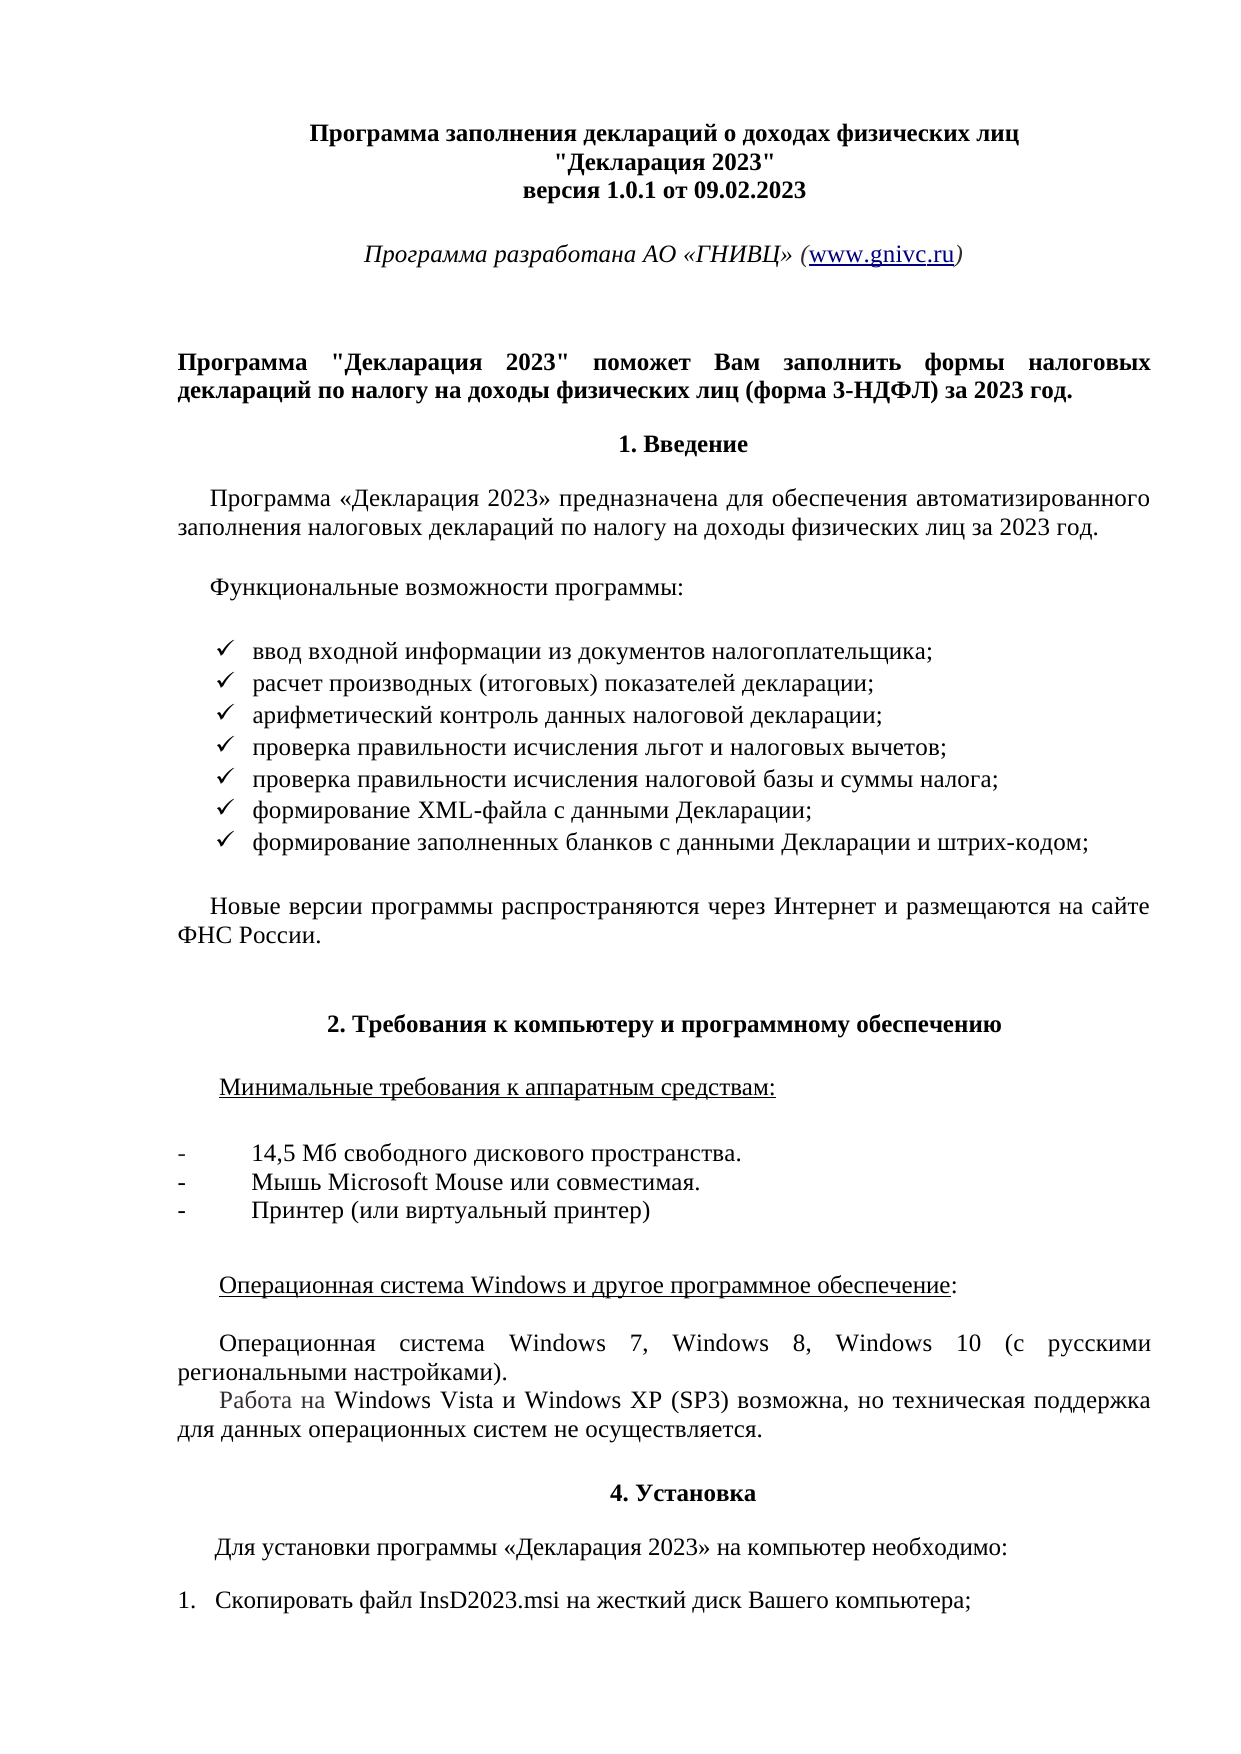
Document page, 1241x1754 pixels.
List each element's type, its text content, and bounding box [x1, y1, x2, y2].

subtitle Программа "Декларация 2023" поможет Вам заполнить формы налоговых деклараций по налогу на доходы физических лиц (форма 3-НДФЛ) за 2023 год. [177, 347, 1152, 404]
subtitle 2. Требования к компьютеру и программному обеспечению [177, 952, 1152, 1038]
subtitle 1. Введение [214, 429, 1152, 458]
subtitle 4. Установка [214, 1478, 1152, 1507]
text Операционная система Windows и другое программное обеспечение: [177, 1262, 1152, 1299]
list расчет производных (итоговых) показателей декларации; [215, 668, 1152, 697]
text Программа «Декларация 2023» предназначена для обеспечения автоматизированного заполнения налоговых деклараций по налогу на доходы физических лиц за 2023 год. [177, 483, 1152, 541]
list арифметический контроль данных налоговой декларации; [215, 700, 1152, 729]
subtitle Скопировать файл InsD2023.msi на жесткий диск Вашего компьютера; [177, 1586, 1152, 1614]
text Работа на Windows Vista и Windows XP (SP3) возможна, но техническая поддержка для данных операционных систем не осуществляется. [177, 1386, 1152, 1443]
list формирование заполненных бланков с данными Декларации и штрих-кодом; [215, 827, 1152, 856]
subtitle Для установки программы «Декларация 2023» на компьютер необходимо: [214, 1532, 1152, 1561]
text - 14,5 Мб свободного дискового пространства. [177, 1138, 1152, 1167]
subtitle Программа заполнения деклараций о доходах физических лиц "Декларация 2023" версия 1.0.1 от 09.02.2023 [177, 118, 1152, 204]
text Минимальные требования к аппаратным средствам: [177, 1063, 1152, 1101]
text Функциональные возможности программы: [177, 544, 1152, 601]
text - Принтер (или виртуальный принтер) [177, 1196, 1152, 1224]
text Программа разработана АО «ГНИВЦ» (www.gnivc.ru) [177, 239, 1152, 268]
list проверка правильности исчисления льгот и налоговых вычетов; [215, 732, 1152, 761]
text Новые версии программы распространяются через Интернет и размещаются на сайте ФНС России. [177, 891, 1152, 949]
list ввод входной информации из документов налогоплательщика; [215, 636, 1152, 665]
list формирование XML-файла с данными Декларации; [215, 796, 1152, 824]
text - Мышь Microsoft Mouse или совместимая. [177, 1167, 1152, 1196]
text Операционная система Windows 7, Windows 8, Windows 10 (с русскими региональными настройками). [177, 1328, 1152, 1386]
list проверка правильности исчисления налоговой базы и суммы налога; [215, 764, 1152, 792]
